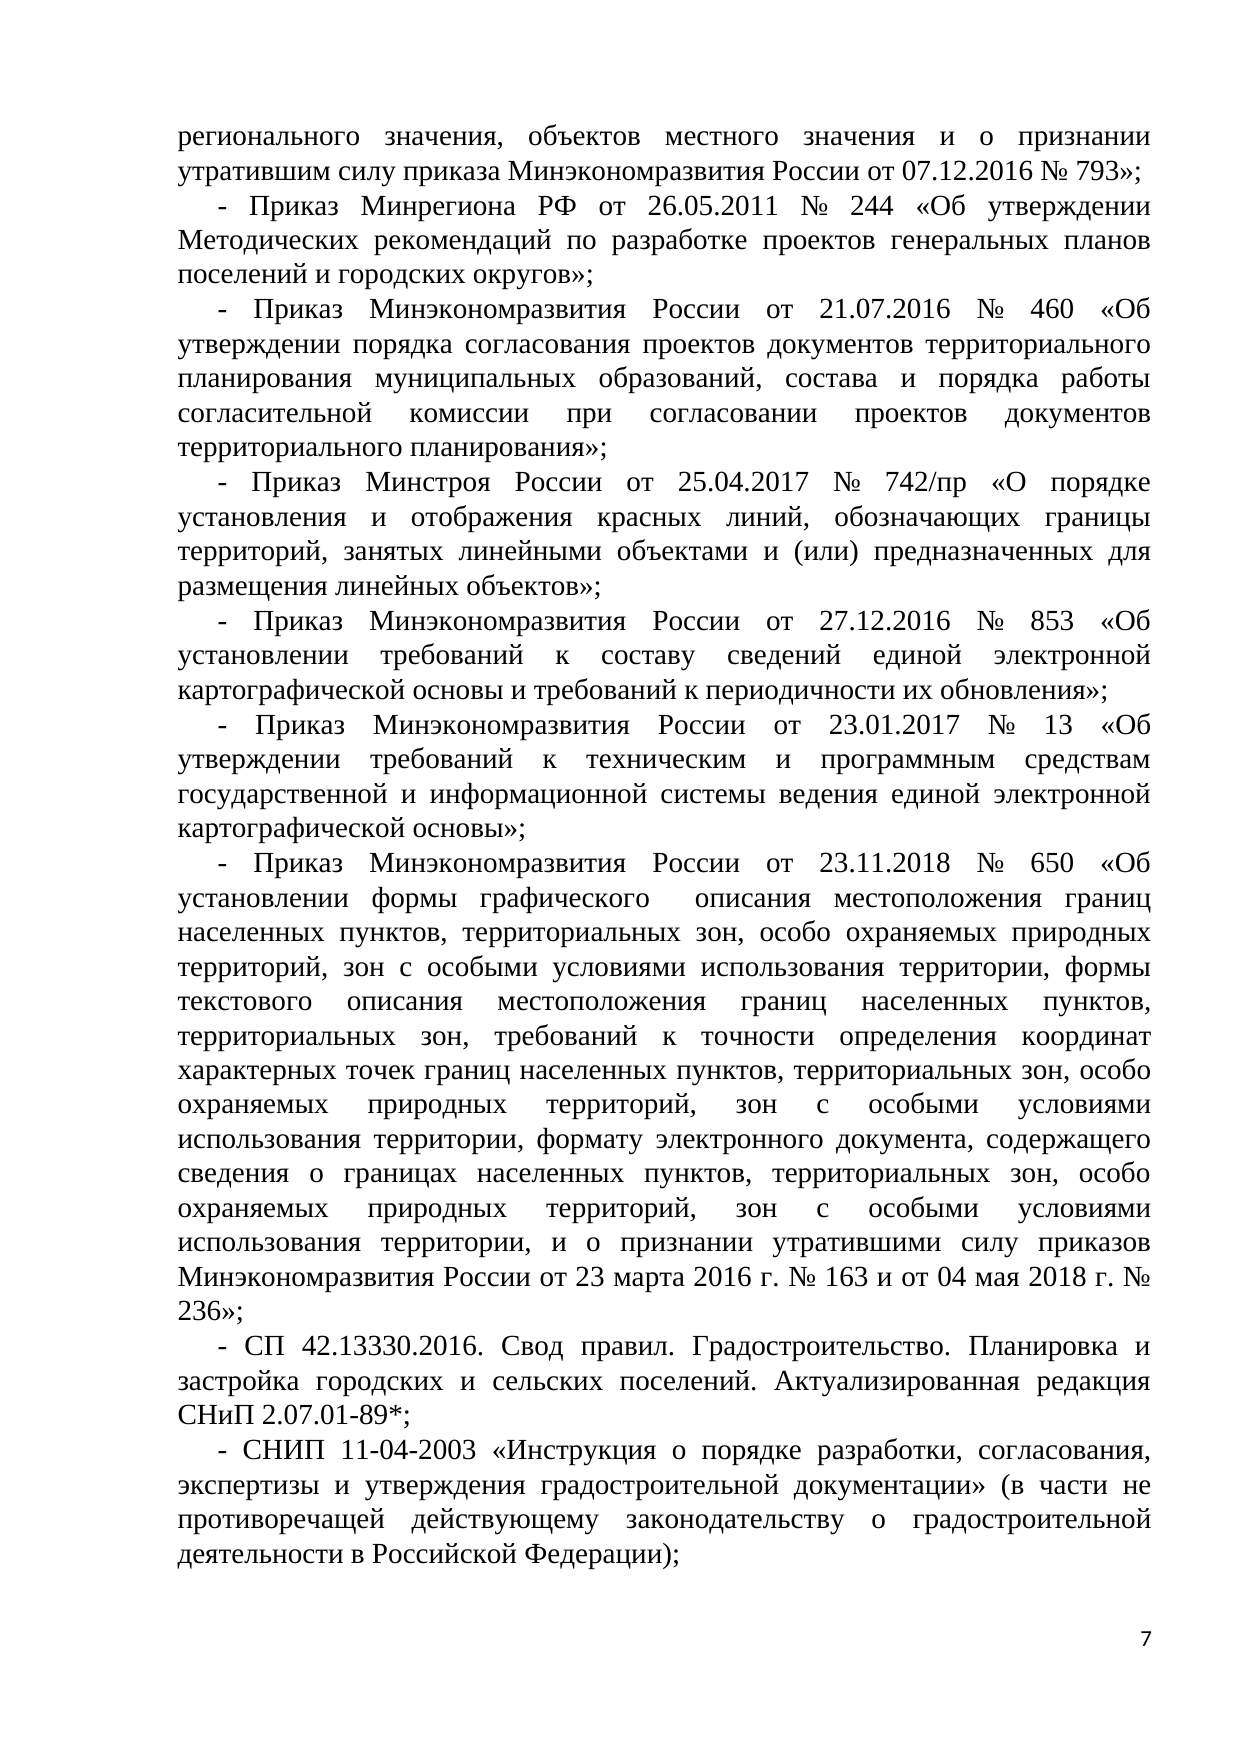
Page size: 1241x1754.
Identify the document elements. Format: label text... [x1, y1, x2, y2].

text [177, 118, 1152, 186]
text - Приказ Минэкономразвития России от 21.07.2016 № 460 «Об утверждении порядка согласования проектов документов территориального планирования муниципальных образований, состава и порядка работы согласительной комиссии при согласовании проектов документов территориального планирования»; [177, 292, 1152, 463]
text - Приказ Минстроя России от 25.04.2017 № 742/пр «О порядке установления и отображения красных линий, обозначающих границы территорий, занятых линейными объектами и (или) предназначенных для размещения линейных объектов»; [177, 464, 1152, 601]
text - Приказ Минрегиона РФ от 26.05.2011 № 244 «Об утверждении Методических рекомендаций по разработке проектов генеральных планов поселений и городских округов»; [177, 188, 1152, 290]
text - СП 42.13330.2016. Свод правил. Градостроительство. Планировка и застройка городских и сельских поселений. Актуализированная редакция СНиП 2.07.01-89*; [177, 1328, 1152, 1431]
text - Приказ Минэкономразвития России от 27.12.2016 № 853 «Об установлении требований к составу сведений единой электронной картографической основы и требований к периодичности их обновления»; [177, 603, 1152, 705]
text - СНИП 11-04-2003 «Инструкция о порядке разработки, согласования, экспертизы и утверждения градостроительной документации» (в части не противоречащей действующему законодательству о градостроительной деятельности в Российской Федерации); [177, 1432, 1152, 1569]
text - Приказ Минэкономразвития России от 23.01.2017 № 13 «Об утверждении требований к техническим и программным средствам государственной и информационной системы ведения единой электронной картографической основы»; [177, 707, 1152, 844]
text - Приказ Минэкономразвития России от 23.11.2018 № 650 «Об установлении формы графического описания местоположения границ населенных пунктов, территориальных зон, особо охраняемых природных территорий, зон с особыми условиями использования территории, формы текстового описания местоположения границ населенных пунктов, территориальных зон, требований к точности определения координат характерных точек границ населенных пунктов, территориальных зон, особо охраняемых природных территорий, зон с особыми условиями использования территории, формату электронного документа, содержащего сведения о границах населенных пунктов, территориальных зон, особо охраняемых природных территорий, зон с особыми условиями использования территории, и о признании утратившими силу приказов Минэкономразвития России от 23 марта 2016 г. № 163 и от 04 мая 2018 г. № 236»; [177, 845, 1152, 1327]
